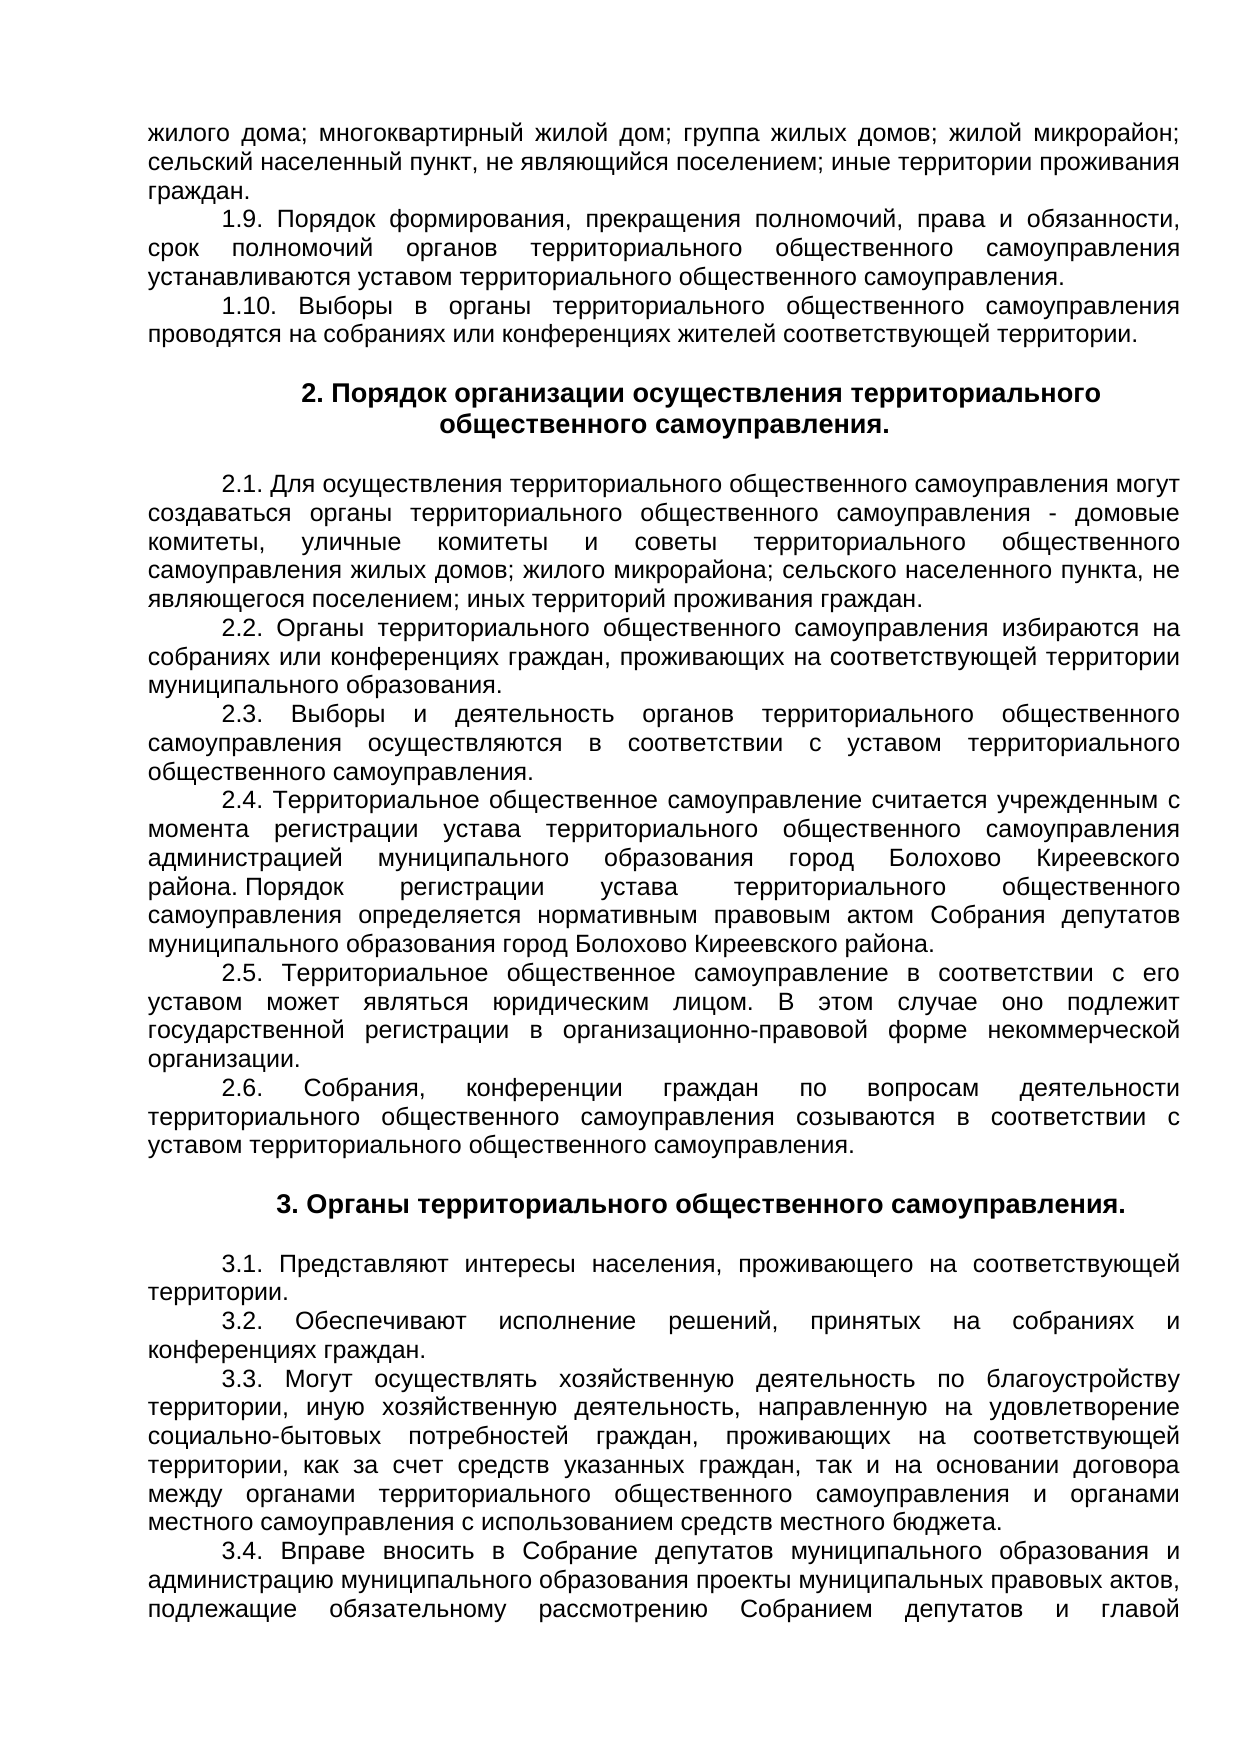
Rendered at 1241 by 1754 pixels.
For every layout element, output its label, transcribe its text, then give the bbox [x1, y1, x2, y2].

text 3.1. Представляют интересы населения, проживающего на соответствующей территории. [148, 1248, 1181, 1306]
text 2. Порядок организации осуществления территориального общественного самоуправления. [148, 377, 1181, 440]
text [148, 1536, 1181, 1622]
text 2.5. Территориальное общественное самоуправление в соответствии с его уставом может являться юридическим лицом. В этом случае оно подлежит государственной регистрации в организационно-правовой форме некоммерческой организации. [148, 958, 1181, 1073]
text 2.3. Выборы и деятельность органов территориального общественного самоуправления осуществляются в соответствии с уставом территориального общественного самоуправления. [148, 699, 1181, 785]
text 3. Органы территориального общественного самоуправления. [148, 1188, 1181, 1219]
text 2.4. Территориальное общественное самоуправление считается учрежденным с момента регистрации устава территориального общественного самоуправления администрацией муниципального образования город Болохово Киреевского района. Порядок регистрации устава территориального общественного самоуправления определяется нормативным правовым актом Собрания депутатов муниципального образования город Болохово Киреевского района. [148, 785, 1181, 958]
text 3.3. Могут осуществлять хозяйственную деятельность по благоустройству территории, иную хозяйственную деятельность, направленную на удовлетворение социально-бытовых потребностей граждан, проживающих на соответствующей территории, как за счет средств указанных граждан, так и на основании договора между органами территориального общественного самоуправления и органами местного самоуправления с использованием средств местного бюджета. [148, 1363, 1181, 1536]
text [148, 118, 1181, 204]
text 3.2. Обеспечивают исполнение решений, принятых на собраниях и конференциях граждан. [148, 1306, 1181, 1363]
text 2.2. Органы территориального общественного самоуправления избираются на собраниях или конференциях граждан, проживающих на соответствующей территории муниципального образования. [148, 613, 1181, 699]
text 2.6. Собрания, конференции граждан по вопросам деятельности территориального общественного самоуправления созываются в соответствии с уставом территориального общественного самоуправления. [148, 1073, 1181, 1159]
text 1.10. Выборы в органы территориального общественного самоуправления проводятся на собраниях или конференциях жителей соответствующей территории. [148, 291, 1181, 348]
text 2.1. Для осуществления территориального общественного самоуправления могут создаваться органы территориального общественного самоуправления - домовые комитеты, уличные комитеты и советы территориального общественного самоуправления жилых домов; жилого микрорайона; сельского населенного пункта, не являющегося поселением; иных территорий проживания граждан. [148, 469, 1181, 613]
text 1.9. Порядок формирования, прекращения полномочий, права и обязанности, срок полномочий органов территориального общественного самоуправления устанавливаются уставом территориального общественного самоуправления. [148, 204, 1181, 291]
